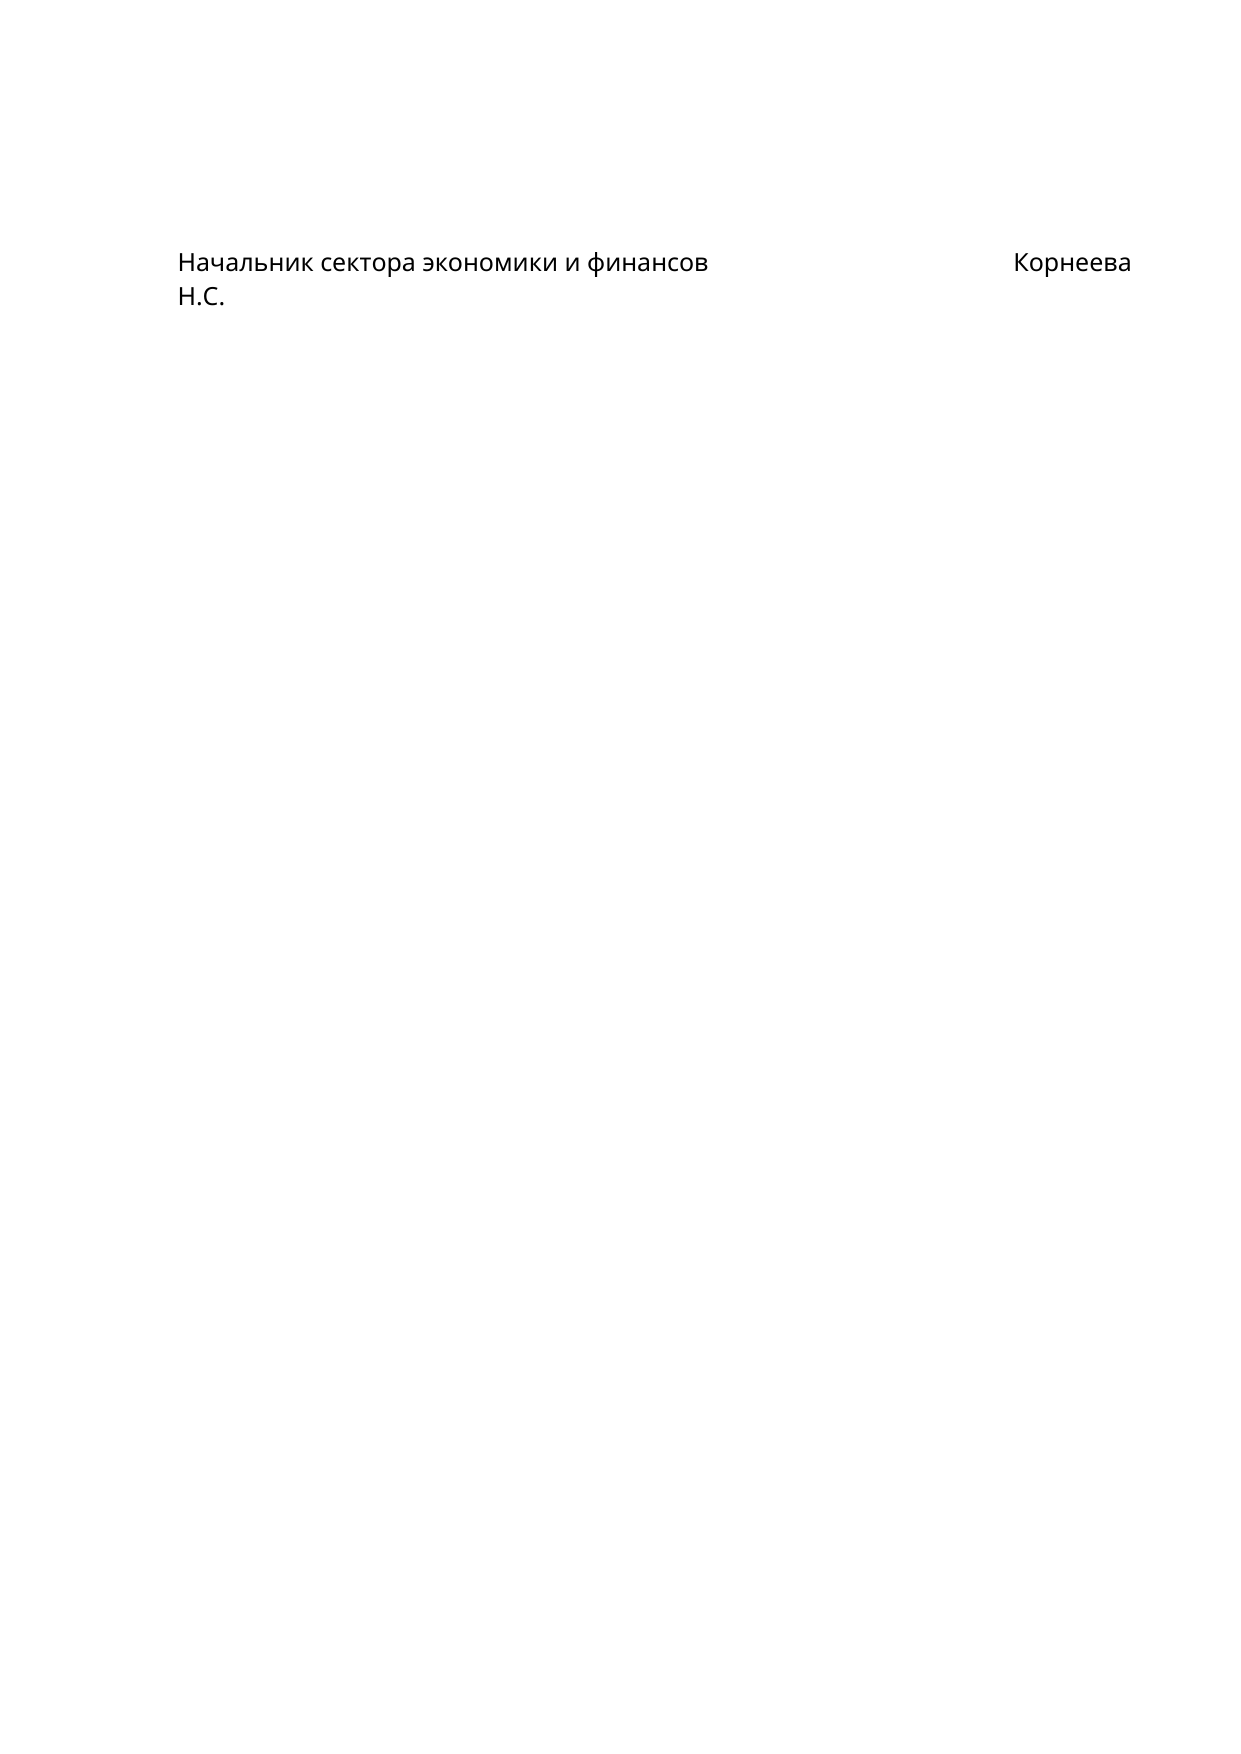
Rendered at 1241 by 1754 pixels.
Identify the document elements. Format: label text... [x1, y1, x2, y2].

text Начальник сектора экономики и финансов Корнеева Н.С. [177, 245, 1152, 313]
